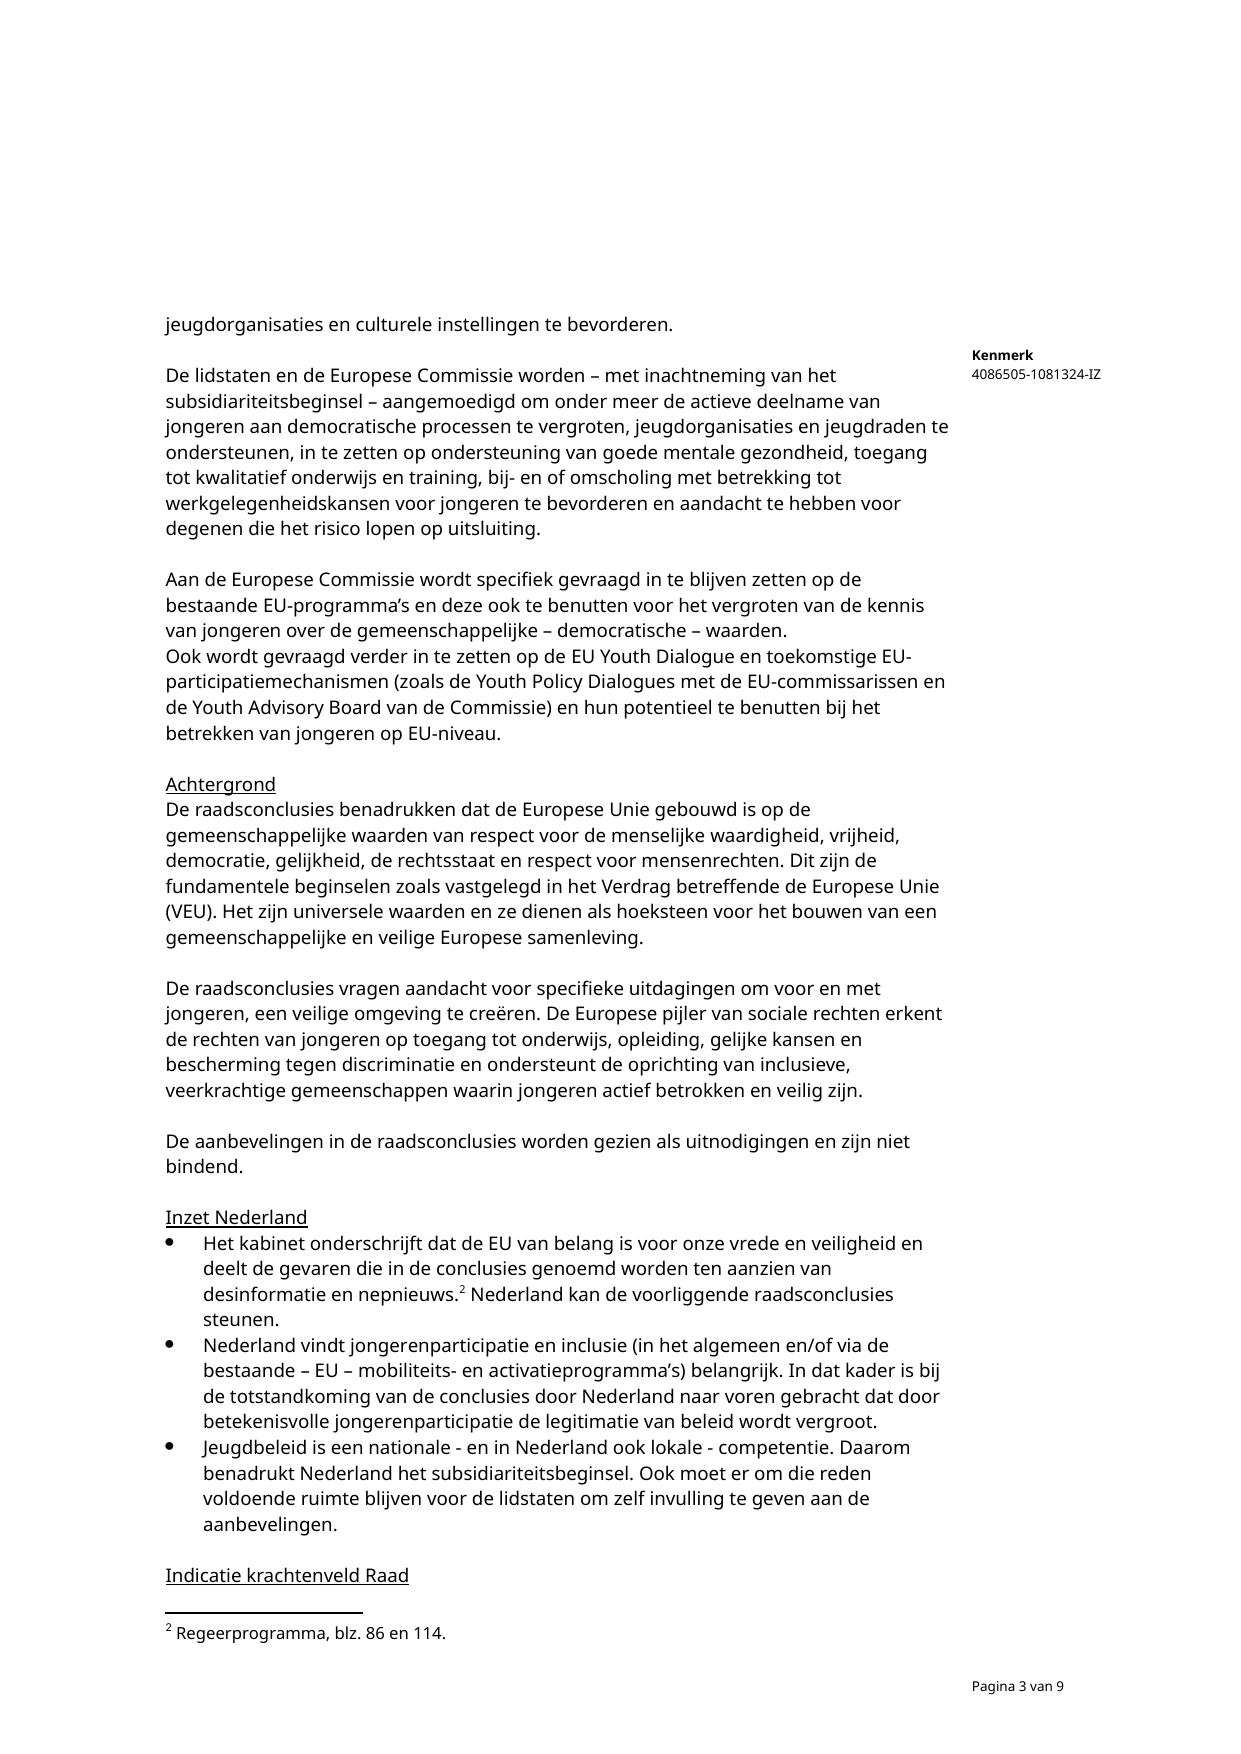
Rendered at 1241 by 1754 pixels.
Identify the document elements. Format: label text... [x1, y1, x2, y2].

list Het kabinet onderschrijft dat de EU van belang is voor onze vrede en veiligheid en deelt de gevaren die in de conclusies genoemd worden ten aanzien van desinformatie en nepnieuws. Nederland kan de voorliggende raadsconclusies steunen. [165, 1230, 951, 1332]
text De raadsconclusies vragen aandacht voor specifieke uitdagingen om voor en met jongeren, een veilige omgeving te creëren. De Europese pijler van sociale rechten erkent de rechten van jongeren op toegang tot onderwijs, opleiding, gelijke kansen en bescherming tegen discriminatie en ondersteunt de oprichting van inclusieve, veerkrachtige gemeenschappen waarin jongeren actief betrokken en veilig zijn. [165, 975, 951, 1103]
text De lidstaten en de Europese Commissie worden – met inachtneming van het subsidiariteitsbeginsel – aangemoedigd om onder meer de actieve deelname van jongeren aan democratische processen te vergroten, jeugdorganisaties en jeugdraden te ondersteunen, in te zetten op ondersteuning van goede mentale gezondheid, toegang tot kwalitatief onderwijs en training, bij- en of omscholing met betrekking tot werkgelegenheidskansen voor jongeren te bevorderen en aandacht te hebben voor degenen die het risico lopen op uitsluiting. [165, 362, 951, 541]
list Jeugdbeleid is een nationale - en in Nederland ook lokale - competentie. Daarom benadrukt Nederland het subsidiariteitsbeginsel. Ook moet er om die reden voldoende ruimte blijven voor de lidstaten om zelf invulling te geven aan de aanbevelingen. [165, 1434, 951, 1536]
text De raadsconclusies benadrukken dat de Europese Unie gebouwd is op de gemeenschappelijke waarden van respect voor de menselijke waardigheid, vrijheid, democratie, gelijkheid, de rechtsstaat en respect voor mensenrechten. Dit zijn de fundamentele beginselen zoals vastgelegd in het Verdrag betreffende de Europese Unie (VEU). Het zijn universele waarden en ze dienen als hoeksteen voor het bouwen van een gemeenschappelijke en veilige Europese samenleving. [165, 796, 951, 949]
text Aan de Europese Commissie wordt specifiek gevraagd in te blijven zetten op de bestaande EU-programma’s en deze ook te benutten voor het vergroten van de kennis van jongeren over de gemeenschappelijke – democratische – waarden. Ook wordt gevraagd verder in te zetten op de EU Youth Dialogue en toekomstige EU-participatiemechanismen (zoals de Youth Policy Dialogues met de EU-commissarissen en de Youth Advisory Board van de Commissie) en hun potentieel te benutten bij het betrekken van jongeren op EU-niveau. [165, 567, 951, 745]
text Achtergrond [165, 771, 951, 796]
text De aanbevelingen in de raadsconclusies worden gezien als uitnodigingen en zijn niet bindend. [165, 1128, 951, 1179]
text Inzet Nederland [165, 1205, 951, 1230]
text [165, 311, 951, 337]
list Nederland vindt jongerenparticipatie en inclusie (in het algemeen en/of via de bestaande – EU – mobiliteits- en activatieprogramma’s) belangrijk. In dat kader is bij de totstandkoming van de conclusies door Nederland naar voren gebracht dat door betekenisvolle jongerenparticipatie de legitimatie van beleid wordt vergroot. [165, 1332, 951, 1434]
text Indicatie krachtenveld Raad [165, 1562, 951, 1587]
